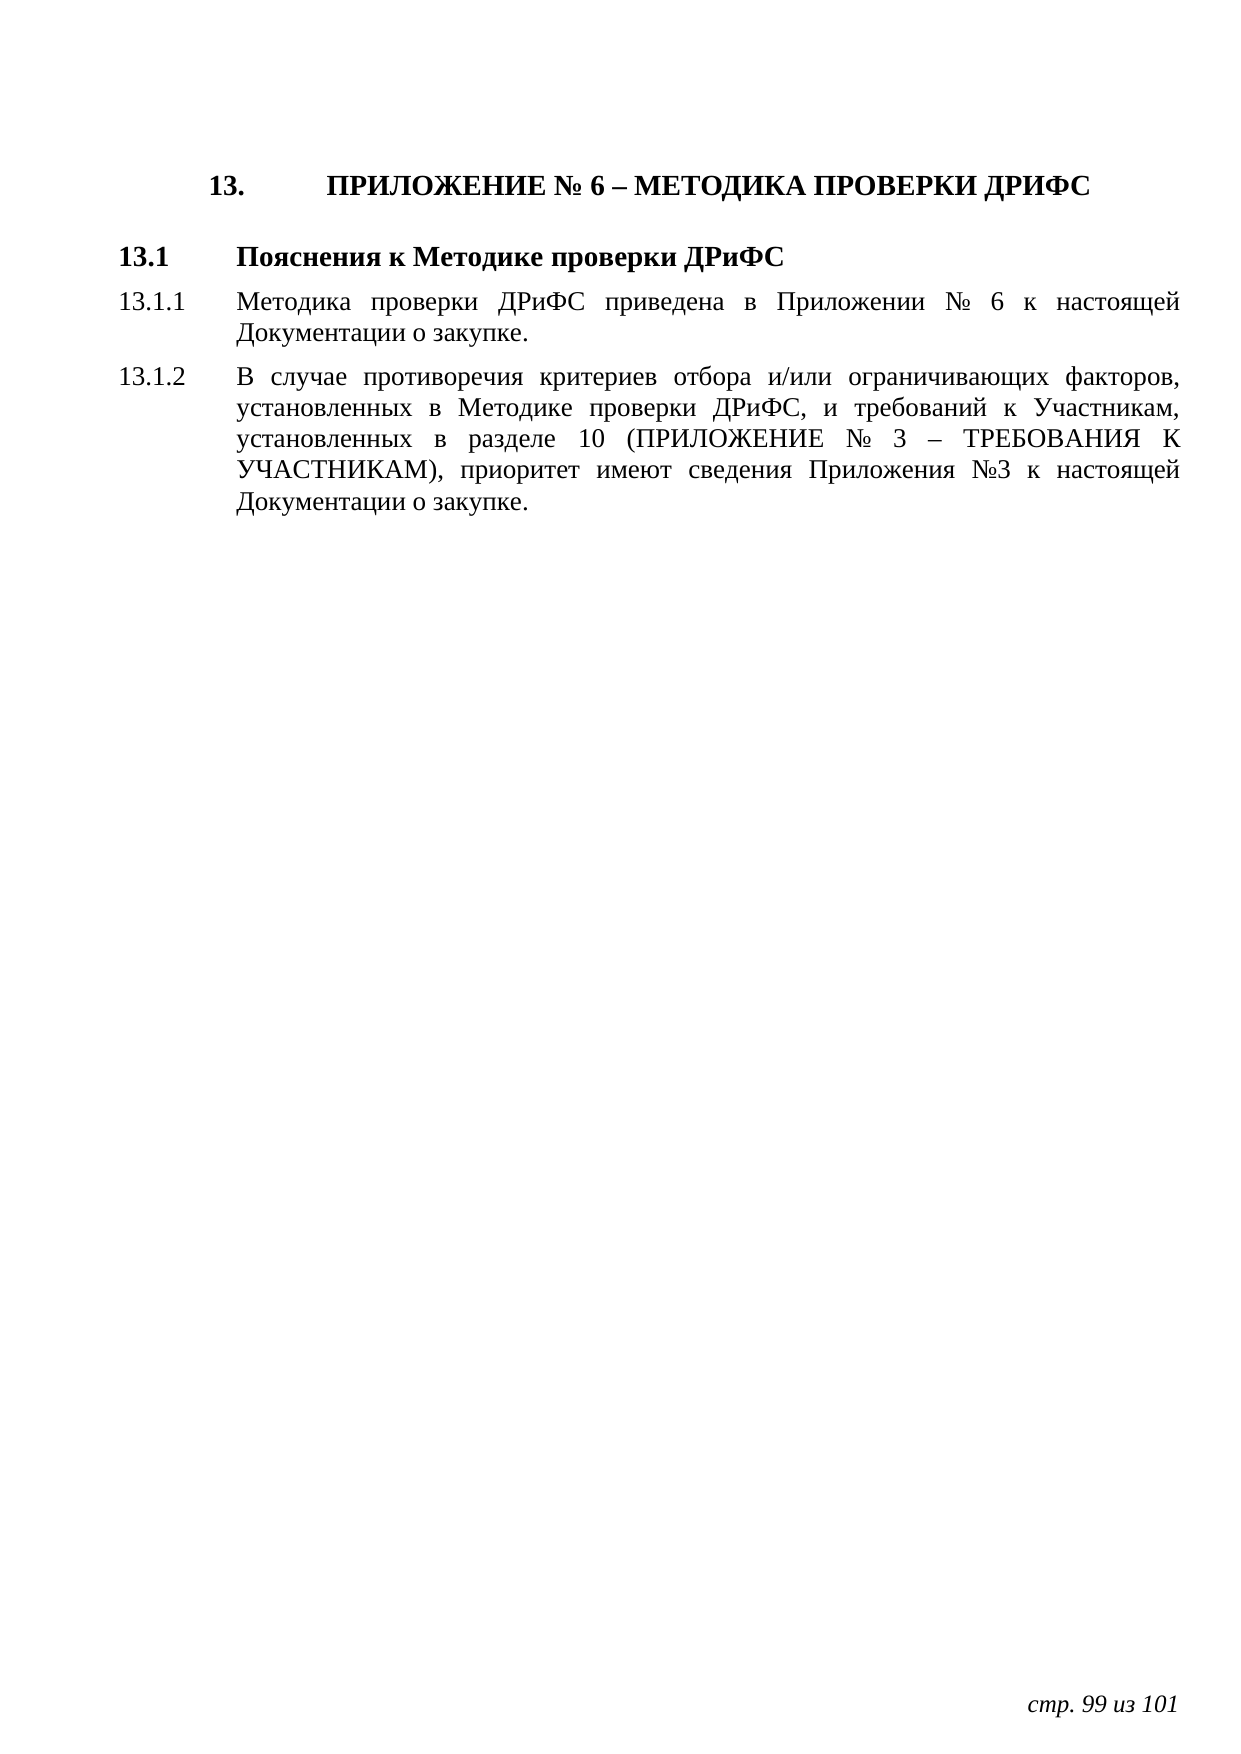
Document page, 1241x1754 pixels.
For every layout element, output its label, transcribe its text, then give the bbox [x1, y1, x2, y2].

subtitle Пояснения к Методике проверки ДРиФС [118, 239, 1181, 273]
list Методика проверки ДРиФС приведена в Приложении № 6 к настоящей Документации о закупке. [118, 285, 1181, 347]
subtitle ПРИЛОЖЕНИЕ № 6 – МЕТОДИКА ПРОВЕРКИ ДРИФС [118, 168, 1181, 202]
list В случае противоречия критериев отбора и/или ограничивающих факторов, установленных в Методике проверки ДРиФС, и требований к Участникам, установленных в разделе 10 (ПРИЛОЖЕНИЕ № 3 – ТРЕБОВАНИЯ К УЧАСТНИКАМ), приоритет имеют сведения Приложения №3 к настоящей Документации о закупке. [118, 360, 1181, 516]
